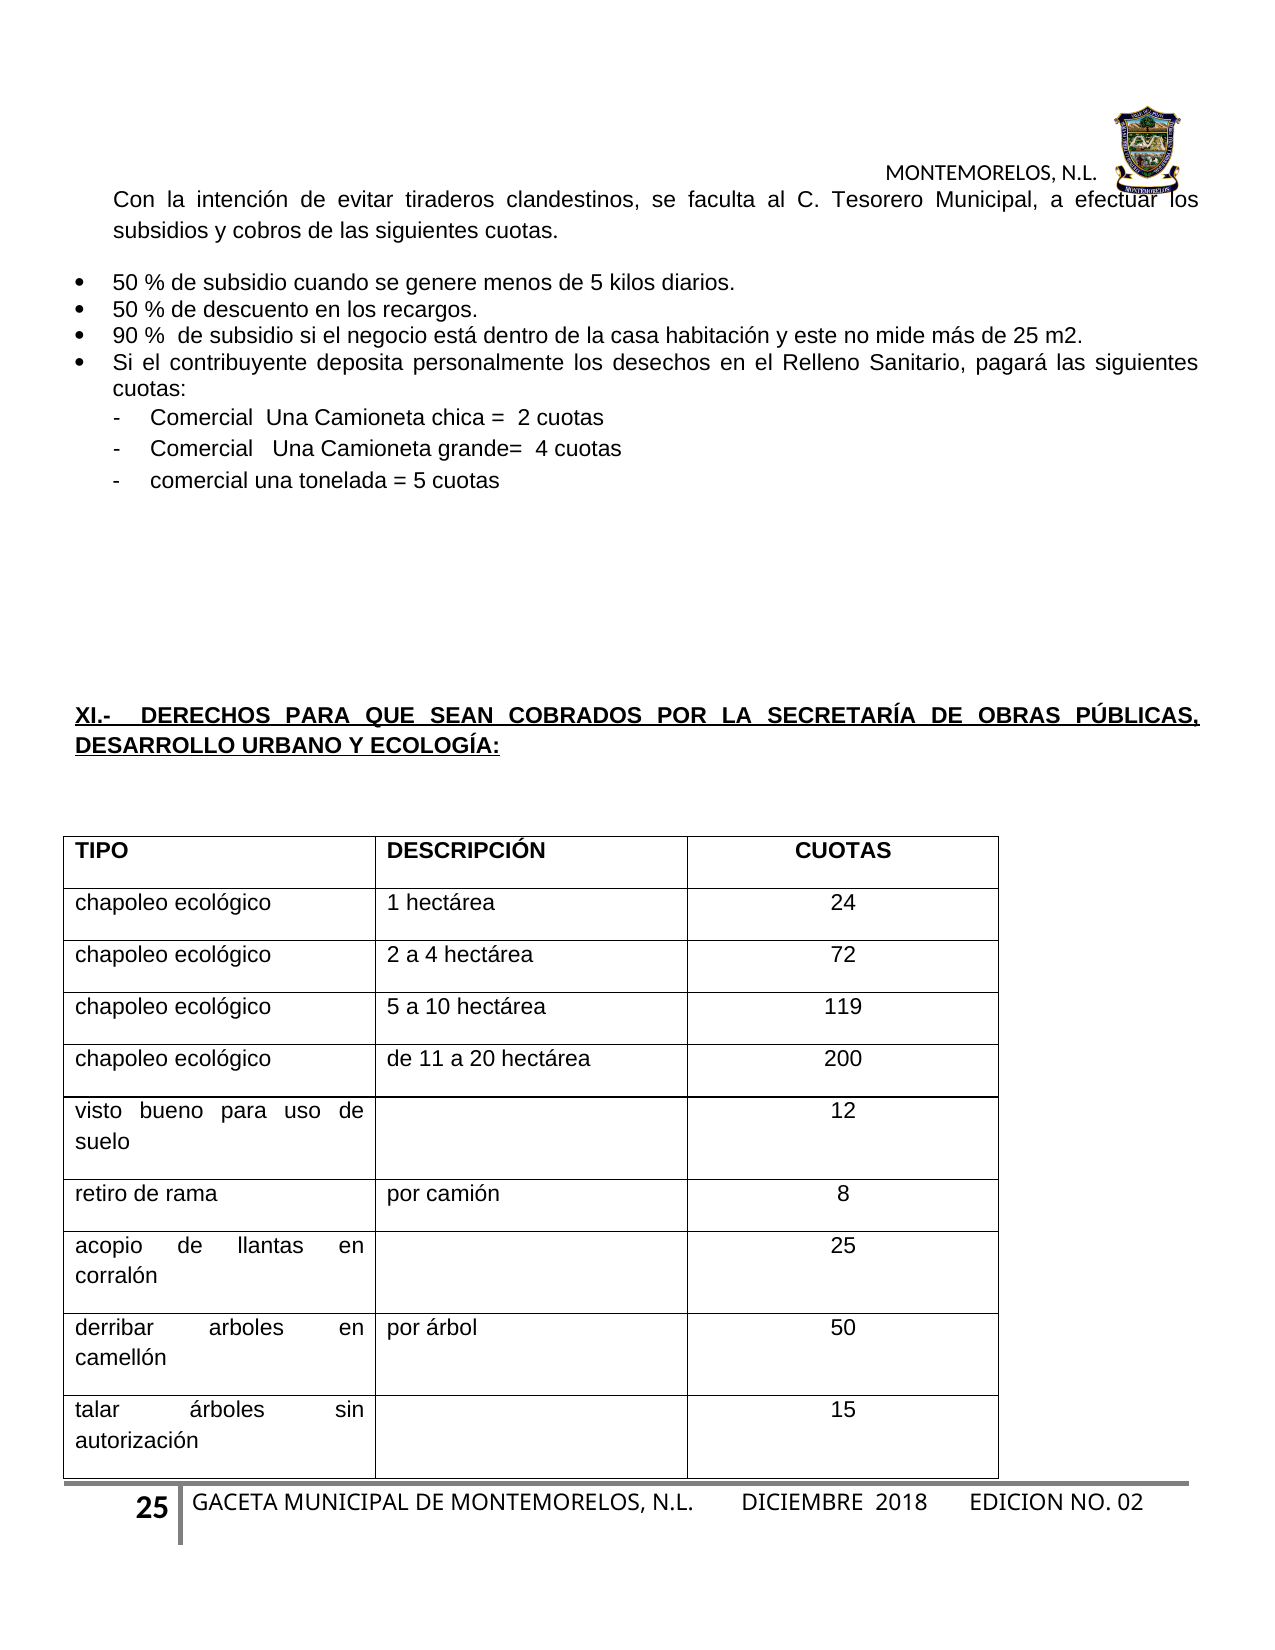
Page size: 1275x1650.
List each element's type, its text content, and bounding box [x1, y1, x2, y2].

table_header DESCRIPCIÓN [376, 837, 687, 888]
table_cell de 11 a 20 hectárea [376, 1045, 687, 1096]
text XI.- DERECHOS PARA QUE SEAN COBRADOS POR LA SECRETARÍA DE OBRAS PÚBLICAS, DESARROLLO URBANO Y ECOLOGÍA: [75, 726, 1200, 758]
table_cell [376, 1098, 687, 1179]
table_cell visto bueno para uso de suelo [64, 1098, 375, 1179]
table_cell 15 [688, 1396, 998, 1478]
picture [1112, 104, 1183, 186]
table_cell 5 a 10 hectárea [376, 993, 687, 1044]
table_cell chapoleo ecológico [64, 1045, 375, 1096]
table_cell 8 [688, 1180, 998, 1231]
table_header CUOTAS [688, 837, 998, 888]
table_cell por árbol [376, 1314, 687, 1395]
table_cell talar árboles sin autorización [64, 1396, 375, 1478]
table_cell 119 [688, 993, 998, 1044]
table_cell retiro de rama [64, 1180, 375, 1231]
table_cell 200 [688, 1045, 998, 1096]
list comercial una tonelada = 5 cuotas [112, 464, 1200, 495]
table_cell 50 [688, 1314, 998, 1395]
table_cell chapoleo ecológico [64, 889, 375, 940]
list Comercial Una Camioneta chica = 2 cuotas [113, 401, 1200, 432]
list Si el contribuyente deposita personalmente los desechos en el Relleno Sanitario, pagará las siguientes cuotas: [75, 348, 1200, 401]
list 50 % de descuento en los recargos. [75, 296, 1200, 322]
table_cell [376, 1396, 687, 1478]
table_cell derribar arboles en camellón [64, 1314, 375, 1395]
table_cell chapoleo ecológico [64, 941, 375, 992]
table_cell 1 hectárea [376, 889, 687, 940]
list Comercial Una Camioneta grande= 4 cuotas [113, 432, 1200, 464]
text Con la intención de evitar tiraderos clandestinos, se faculta al C. Tesorero Municipal, a efectuar los subsidios y cobros de las siguientes cuotas. [113, 186, 1200, 244]
table_cell 72 [688, 941, 998, 992]
table_cell 24 [688, 889, 998, 940]
list 90 % de subsidio si el negocio está dentro de la casa habitación y este no mide más de 25 m2. [75, 322, 1200, 348]
table_cell por camión [376, 1180, 687, 1231]
table_cell chapoleo ecológico [64, 993, 375, 1044]
text XI.- DERECHOS PARA QUE SEAN COBRADOS POR LA SECRETARÍA DE OBRAS PÚBLICAS, DESARROLLO URBANO Y ECOLOGÍA: [75, 702, 1200, 724]
table_cell 2 a 4 hectárea [376, 941, 687, 992]
table_header TIPO [64, 837, 375, 888]
table_cell 25 [688, 1232, 998, 1313]
table_cell [376, 1232, 687, 1313]
table_cell acopio de llantas en corralón [64, 1232, 375, 1313]
list 50 % de subsidio cuando se genere menos de 5 kilos diarios. [75, 269, 1200, 296]
table_cell 12 [688, 1098, 998, 1179]
